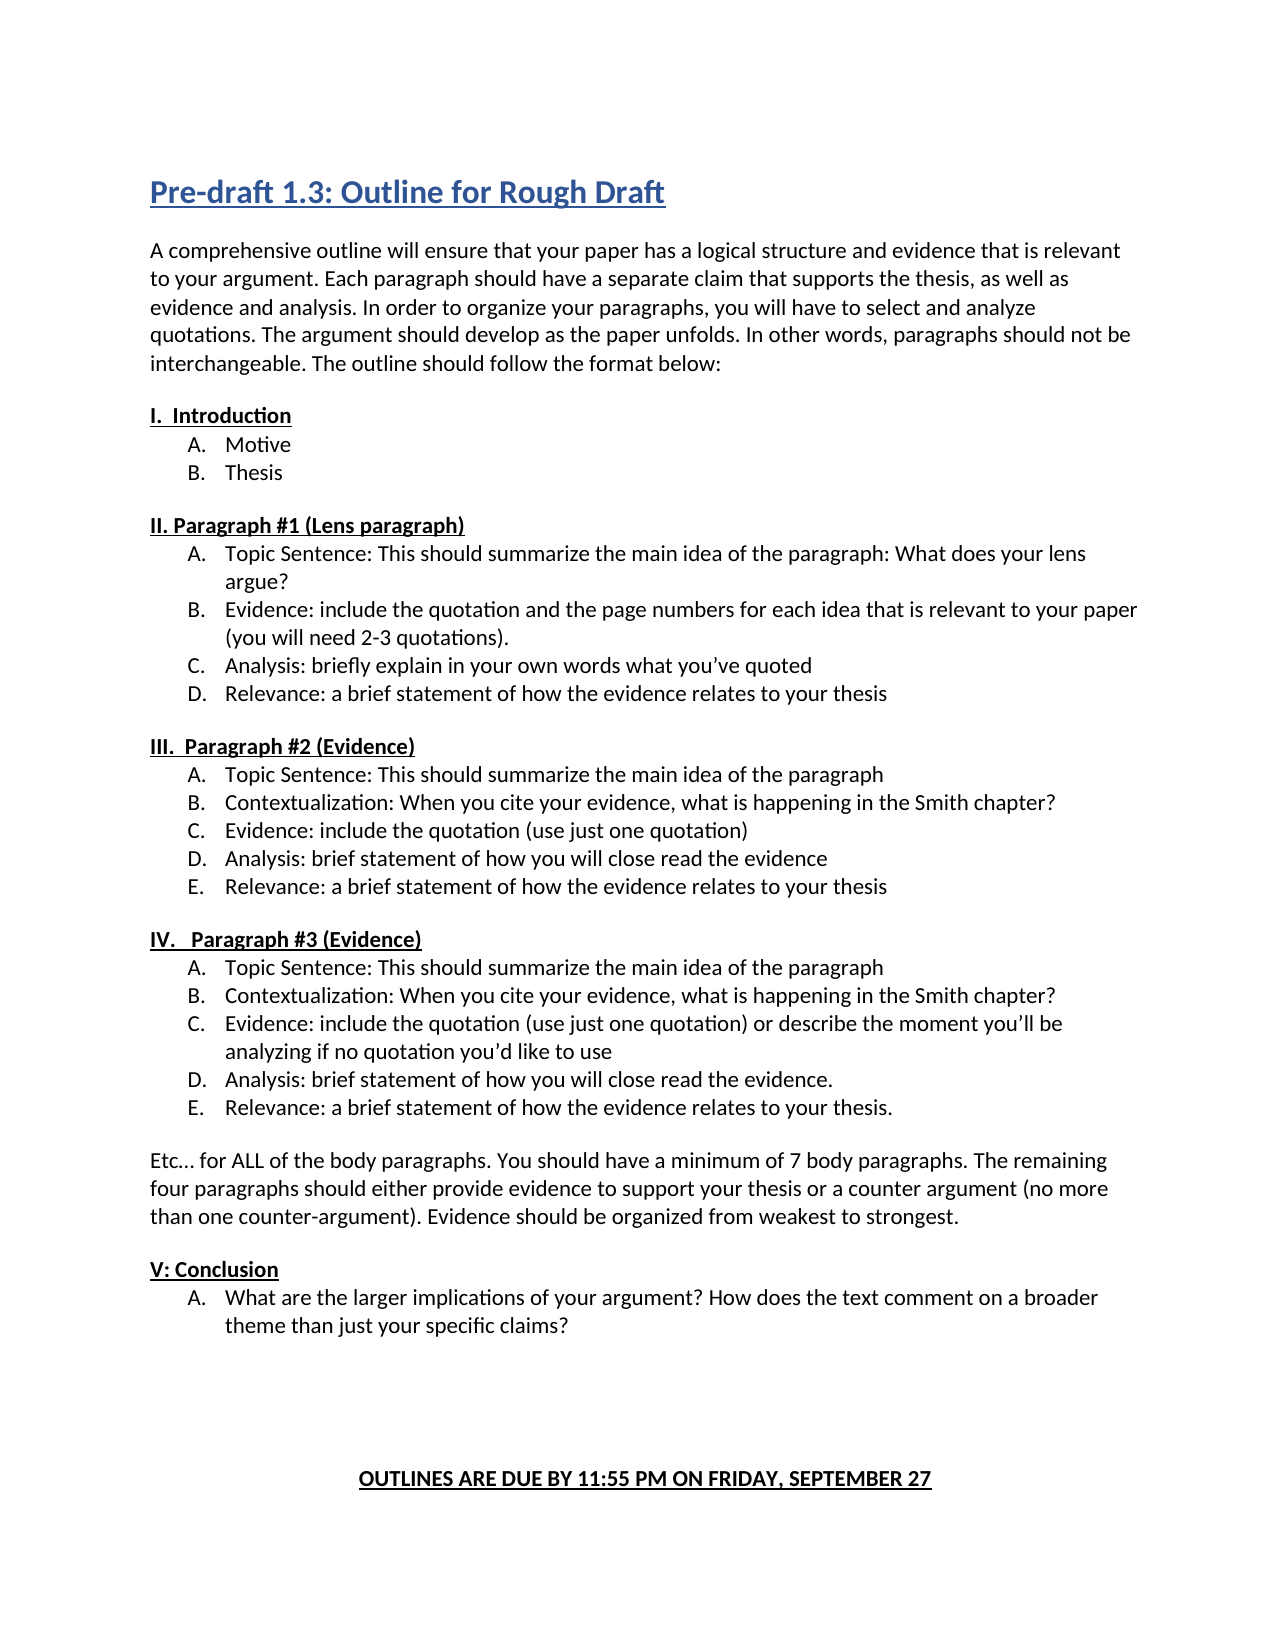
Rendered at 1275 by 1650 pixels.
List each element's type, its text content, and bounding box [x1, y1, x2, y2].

subtitle Pre-draft 1.3: Outline for Rough Draft [150, 171, 1140, 212]
list Evidence: include the quotation (use just one quotation) [187, 816, 1140, 844]
list Analysis: brief statement of how you will close read the evidence. [187, 1065, 1140, 1093]
list Evidence: include the quotation (use just one quotation) or describe the moment you’ll be analyzing if no quotation you’d like to use [187, 1009, 1140, 1065]
subtitle V: Conclusion [150, 1255, 1140, 1283]
list Thesis [187, 458, 1140, 486]
list Topic Sentence: This should summarize the main idea of the paragraph [187, 760, 1140, 788]
list Contextualization: When you cite your evidence, what is happening in the Smith chapter? [187, 788, 1140, 816]
list Motive [187, 430, 1140, 458]
subtitle III. Paragraph #2 (Evidence) [150, 732, 1140, 760]
list Relevance: a brief statement of how the evidence relates to your thesis [187, 679, 1140, 707]
list Contextualization: When you cite your evidence, what is happening in the Smith chapter? [187, 981, 1140, 1009]
subtitle IV. Paragraph #3 (Evidence) [150, 925, 1140, 953]
subtitle OUTLINES ARE DUE BY 11:55 PM ON FRIDAY, SEPTEMBER 27 [150, 1464, 1140, 1492]
text Etc… for ALL of the body paragraphs. You should have a minimum of 7 body paragraphs. The remaining four paragraphs should either provide evidence to support your thesis or a counter argument (no more than one counter-argument). Evidence should be organized from weakest to strongest. [150, 1146, 1140, 1230]
list Evidence: include the quotation and the page numbers for each idea that is relevant to your paper (you will need 2-3 quotations). [187, 595, 1140, 651]
list Relevance: a brief statement of how the evidence relates to your thesis. [187, 1093, 1140, 1121]
subtitle II. Paragraph #1 (Lens paragraph) [150, 511, 1140, 539]
list Topic Sentence: This should summarize the main idea of the paragraph [187, 953, 1140, 981]
list Topic Sentence: This should summarize the main idea of the paragraph: What does your lens argue? [187, 539, 1140, 595]
subtitle A comprehensive outline will ensure that your paper has a logical structure and evidence that is relevant to your argument. Each paragraph should have a separate claim that supports the thesis, as well as evidence and analysis. In order to organize your paragraphs, you will have to select and analyze quotations. The argument should develop as the paper unfolds. In other words, paragraphs should not be interchangeable. The outline should follow the format below: [150, 237, 1140, 377]
list Analysis: briefly explain in your own words what you’ve quoted [187, 651, 1140, 679]
subtitle I. Introduction [150, 402, 1140, 430]
list Analysis: brief statement of how you will close read the evidence [187, 844, 1140, 872]
list Relevance: a brief statement of how the evidence relates to your thesis [187, 872, 1140, 900]
list What are the larger implications of your argument? How does the text comment on a broader theme than just your specific claims? [187, 1283, 1140, 1339]
